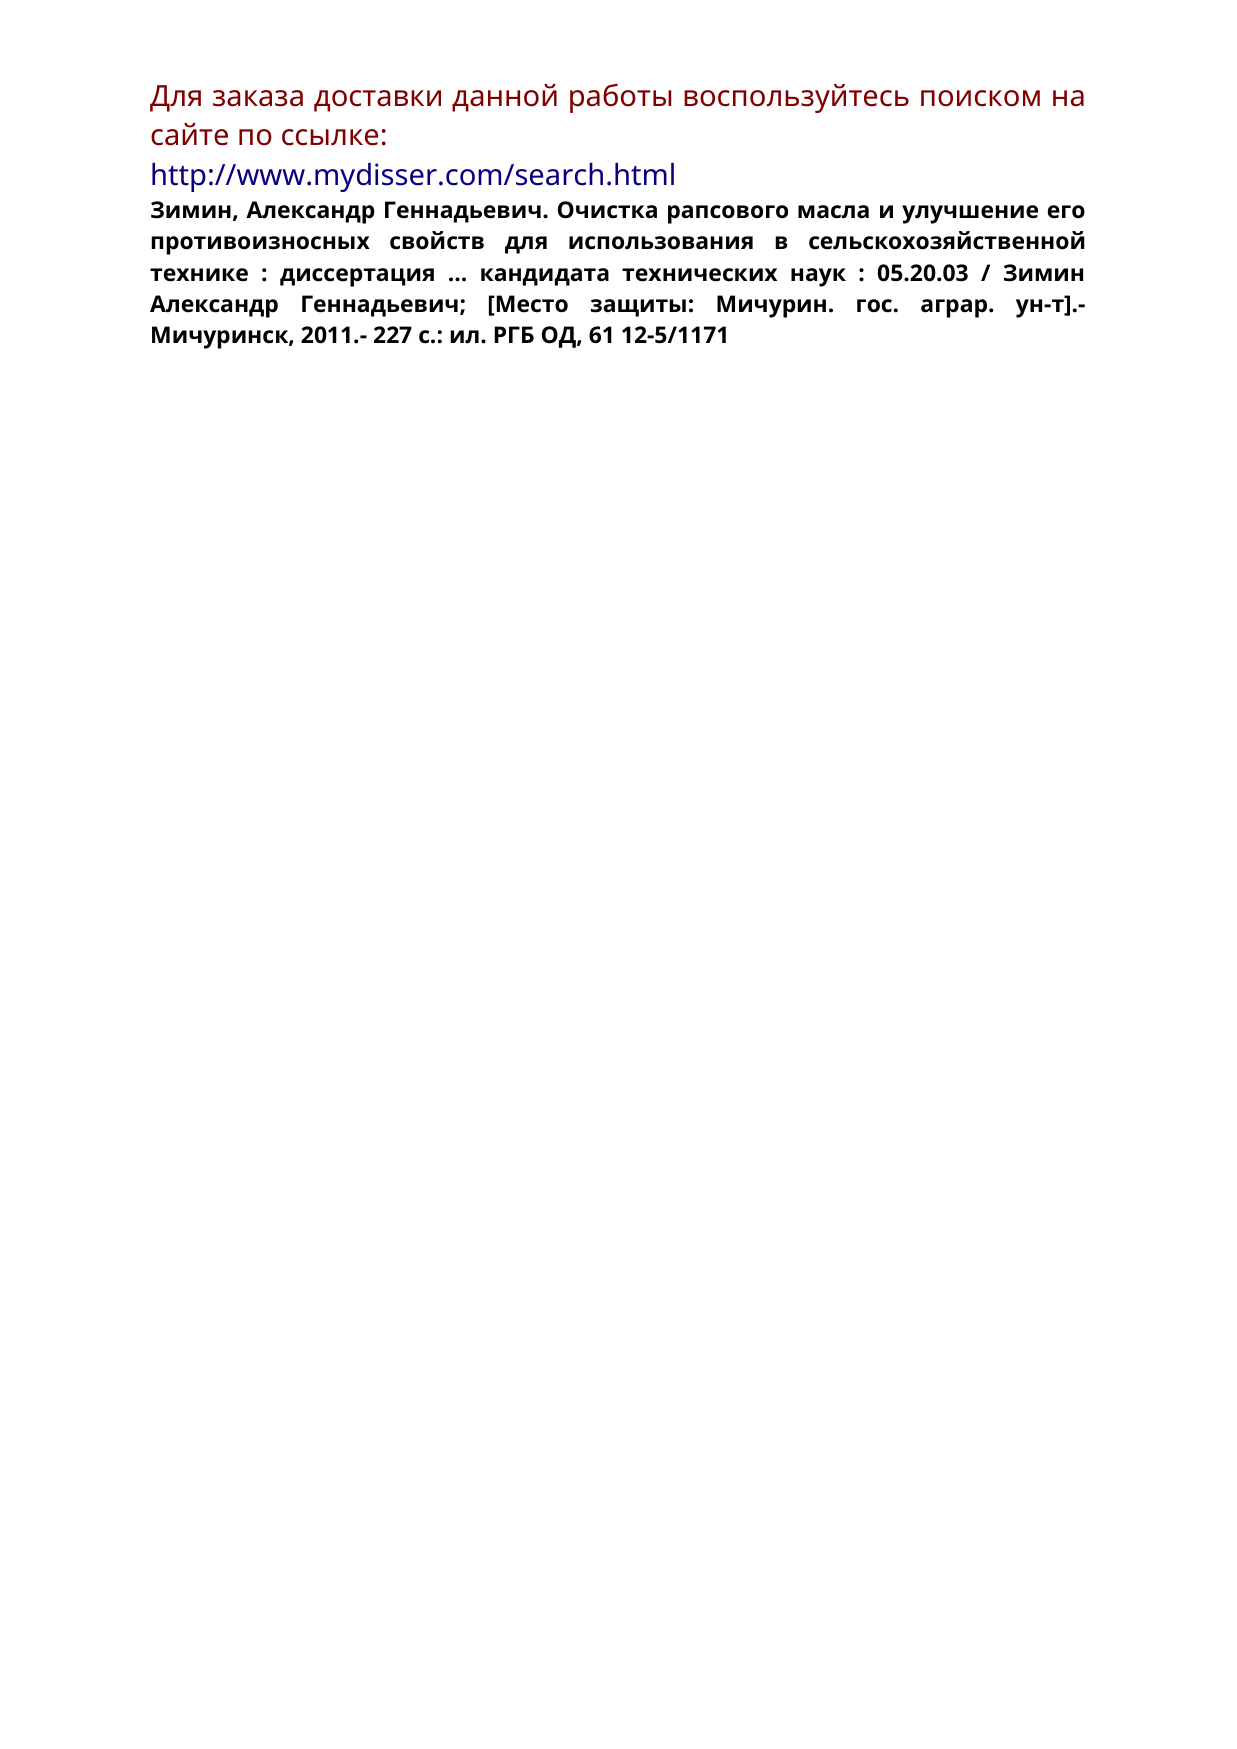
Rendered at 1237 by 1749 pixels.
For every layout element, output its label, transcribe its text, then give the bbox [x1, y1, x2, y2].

text Зимин, Александр Геннадьевич. Очистка рапсового масла и улучшение его противоизносных свойств для использования в сельскохозяйственной технике : диссертация ... кандидата технических наук : 05.20.03 / Зимин Александр Геннадьевич; [Место защиты: Мичурин. гос. аграр. ун-т].- Мичуринск, 2011.- 227 с.: ил. РГБ ОД, 61 12-5/1171 [150, 194, 1086, 350]
